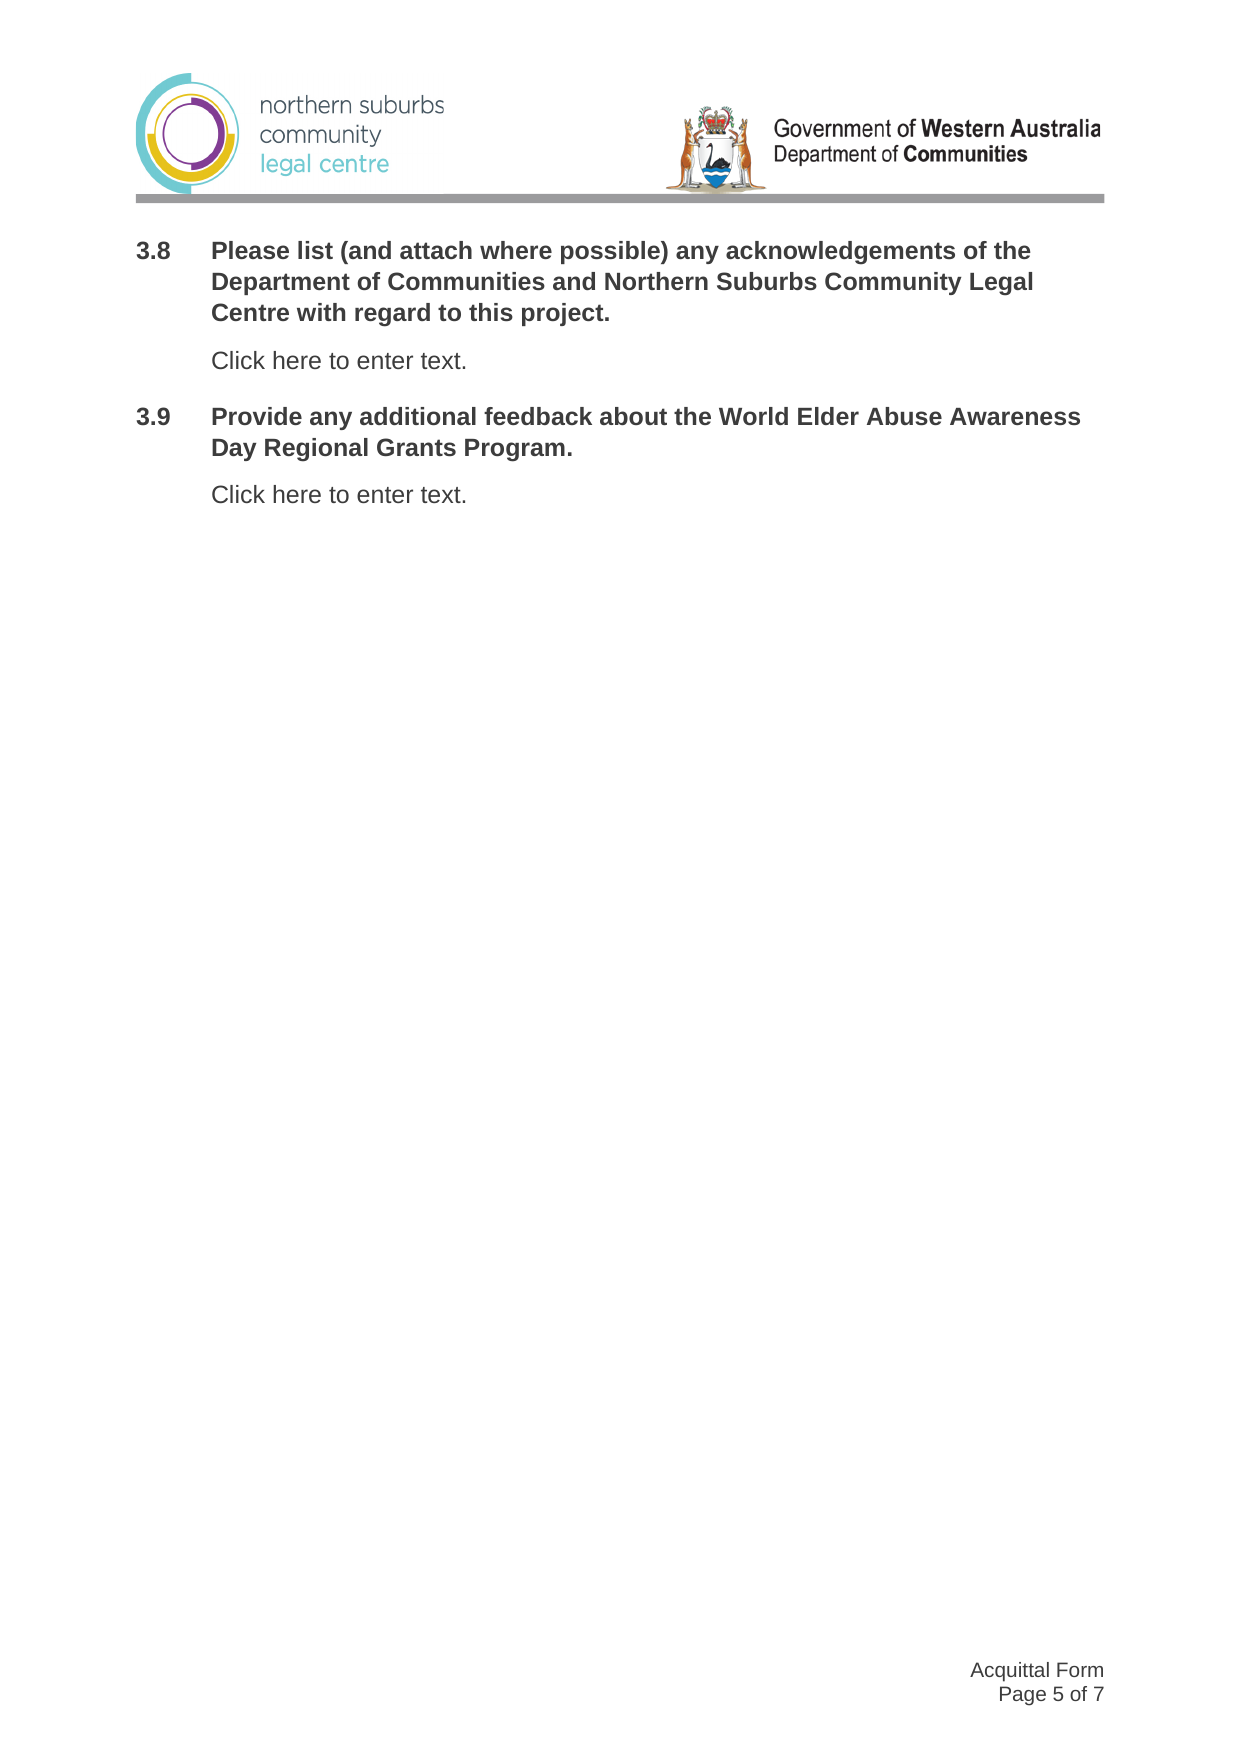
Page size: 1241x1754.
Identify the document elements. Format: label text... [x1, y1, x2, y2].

picture [665, 106, 1101, 194]
picture [135, 73, 444, 194]
text 3.9 Provide any additional feedback about the World Elder Abuse Awareness Day Regional Grants Program. [136, 401, 1104, 461]
text 3.8 Please list (and attach where possible) any acknowledgements of the Department of Communities and Northern Suburbs Community Legal Centre with regard to this project. [136, 236, 1104, 327]
